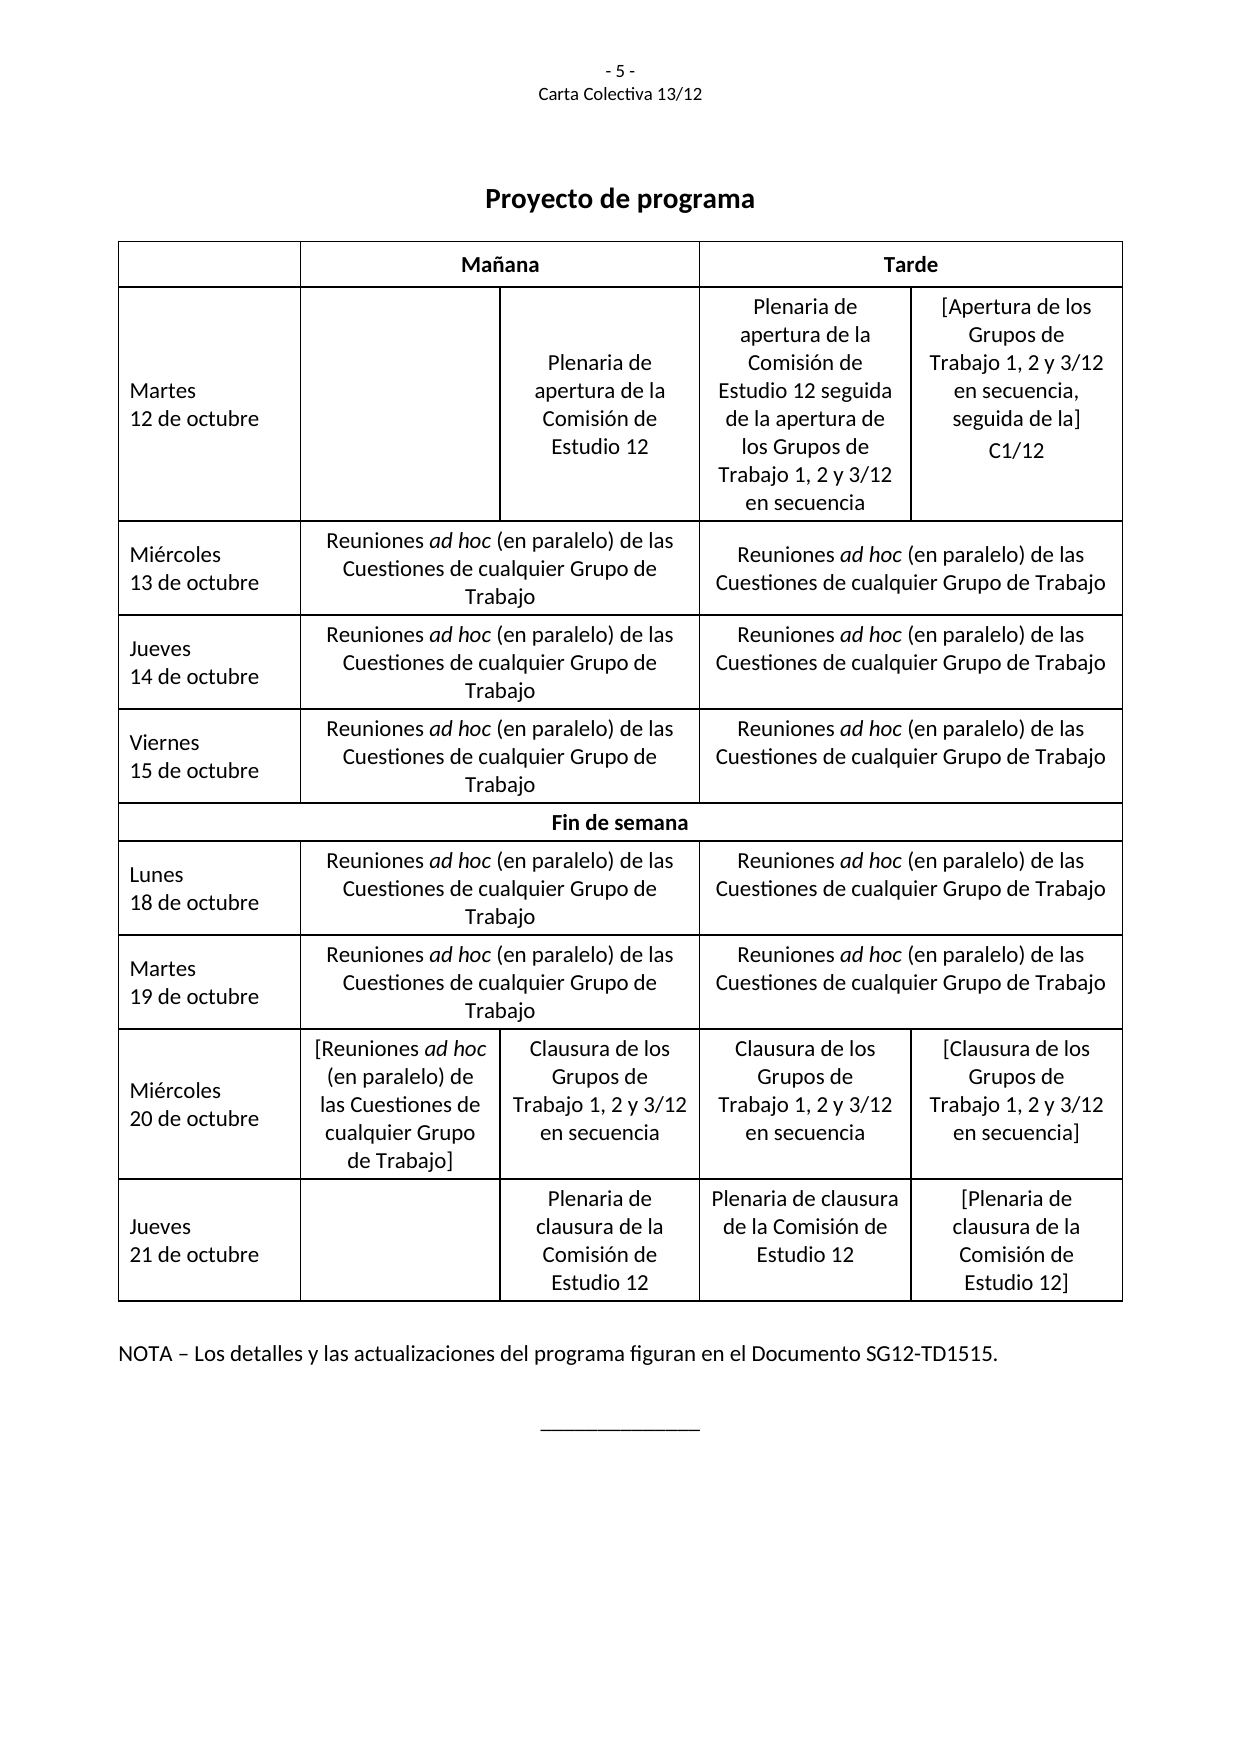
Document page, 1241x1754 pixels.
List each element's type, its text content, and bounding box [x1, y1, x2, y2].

table_cell [301, 288, 499, 520]
table_cell Plenaria de apertura de la Comisión de Estudio 12 [501, 288, 699, 520]
table_cell Reuniones ad hoc (en paralelo) de las Cuestiones de cualquier Grupo de Trabajo [700, 522, 1122, 614]
text NOTA – Los detalles y las actualizaciones del programa figuran en el Documento SG12-TD1515. [118, 1339, 1122, 1367]
table_cell Reuniones ad hoc (en paralelo) de las Cuestiones de cualquier Grupo de Trabajo [700, 710, 1122, 802]
title Proyecto de programa [118, 180, 1122, 216]
table_header [119, 242, 300, 286]
table_cell Lunes 18 de octubre [119, 842, 300, 934]
table_cell Plenaria de apertura de la Comisión de Estudio 12 seguida de la apertura de los Grupos de Trabajo 1, 2 y 3/12 en secuencia [700, 288, 910, 520]
table_cell [Plenaria de clausura de la Comisión de Estudio 12] [912, 1180, 1122, 1300]
table_cell Reuniones ad hoc (en paralelo) de las Cuestiones de cualquier Grupo de Trabajo [700, 936, 1122, 1028]
table_cell [Reuniones ad hoc (en paralelo) de las Cuestiones de cualquier Grupo de Trabajo] [301, 1030, 499, 1178]
table_header Mañana [301, 242, 699, 286]
table_cell Clausura de los Grupos de Trabajo 1, 2 y 3/12 en secuencia [700, 1030, 910, 1178]
table_cell [301, 1180, 499, 1300]
table_cell [Clausura de los Grupos de Trabajo 1, 2 y 3/12 en secuencia] [912, 1030, 1122, 1178]
table_cell Reuniones ad hoc (en paralelo) de las Cuestiones de cualquier Grupo de Trabajo [301, 842, 699, 934]
table_cell Plenaria de clausura de la Comisión de Estudio 12 [501, 1180, 699, 1300]
table_cell Fin de semana [119, 804, 1122, 840]
table_cell Clausura de los Grupos de Trabajo 1, 2 y 3/12 en secuencia [501, 1030, 699, 1178]
table_cell Reuniones ad hoc (en paralelo) de las Cuestiones de cualquier Grupo de Trabajo [301, 936, 699, 1028]
table_cell Reuniones ad hoc (en paralelo) de las Cuestiones de cualquier Grupo de Trabajo [700, 616, 1122, 708]
table_cell Reuniones ad hoc (en paralelo) de las Cuestiones de cualquier Grupo de Trabajo [700, 842, 1122, 934]
table_cell Miércoles 13 de octubre [119, 522, 300, 614]
table_cell Reuniones ad hoc (en paralelo) de las Cuestiones de cualquier Grupo de Trabajo [301, 710, 699, 802]
table_cell Miércoles 20 de octubre [119, 1030, 300, 1178]
text ______________ [118, 1406, 1122, 1434]
table_header Tarde [700, 242, 1122, 286]
table_cell Plenaria de clausura de la Comisión de Estudio 12 [700, 1180, 910, 1300]
table_cell Martes 12 de octubre [119, 288, 300, 520]
table_cell Viernes 15 de octubre [119, 710, 300, 802]
table_cell Martes 19 de octubre [119, 936, 300, 1028]
table_cell Reuniones ad hoc (en paralelo) de las Cuestiones de cualquier Grupo de Trabajo [301, 616, 699, 708]
table_cell Jueves 14 de octubre [119, 616, 300, 708]
table_cell [Apertura de los Grupos de Trabajo 1, 2 y 3/12 en secuencia, seguida de la] C1/12 [912, 288, 1122, 520]
table_cell Reuniones ad hoc (en paralelo) de las Cuestiones de cualquier Grupo de Trabajo [301, 522, 699, 614]
table_cell Jueves 21 de octubre [119, 1180, 300, 1300]
